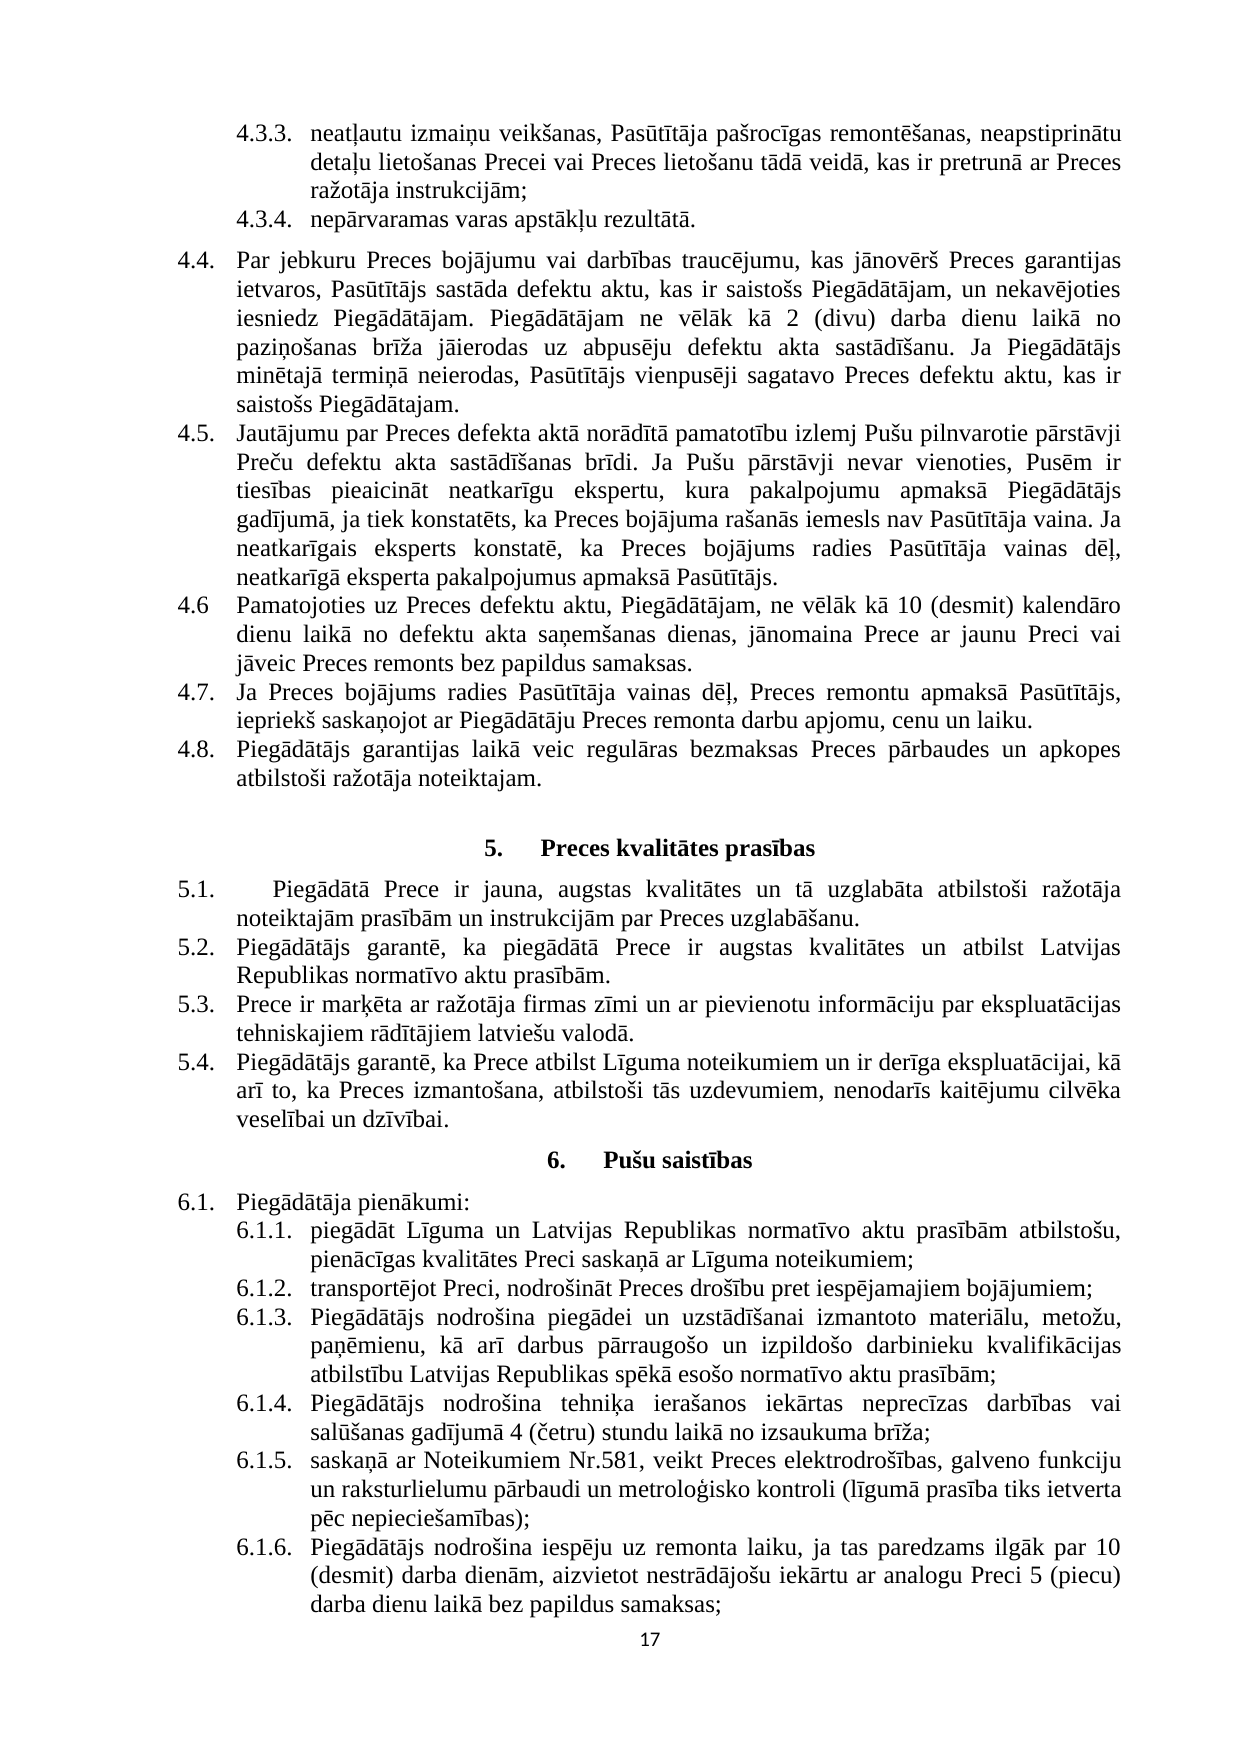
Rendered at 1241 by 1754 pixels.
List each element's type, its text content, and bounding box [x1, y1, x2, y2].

text 5.1. Piegādātā Prece ir jauna, augstas kvalitātes un tā uzglabāta atbilstoši ražotāja noteiktajām prasībām un instrukcijām par Preces uzglabāšanu. [177, 874, 1122, 932]
list Jautājumu par Preces defekta aktā norādītā pamatotību izlemj Pušu pilnvarotie pārstāvji Preču defektu akta sastādīšanas brīdi. Ja Pušu pārstāvji nevar vienoties, Pusēm ir tiesības pieaicināt neatkarīgu ekspertu, kura pakalpojumu apmaksā Piegādātājs gadījumā, ja tiek konstatēts, ka Preces bojājuma rašanās iemesls nav Pasūtītāja vaina. Ja neatkarīgais eksperts konstatē, ka Preces bojājums radies Pasūtītāja vainas dēļ, neatkarīgā eksperta pakalpojumus apmaksā Pasūtītājs. [177, 418, 1122, 591]
text 4.6 Pamatojoties uz Preces defektu aktu, Piegādātājam, ne vēlāk kā 10 (desmit) kalendāro dienu laikā no defektu akta saņemšanas dienas, jānomaina Prece ar jaunu Preci vai jāveic Preces remonts bez papildus samaksas. [177, 591, 1122, 677]
text 5.3. Prece ir marķēta ar ražotāja firmas zīmi un ar pievienotu informāciju par ekspluatācijas tehniskajiem rādītājiem latviešu valodā. [177, 989, 1122, 1047]
list saskaņā ar Noteikumiem Nr.581, veikt Preces elektrodrošības, galveno funkciju un raksturlielumu pārbaudi un metroloģisko kontroli (līgumā prasība tiks ietverta pēc nepieciešamības); [236, 1446, 1122, 1532]
text 5.2. Piegādātājs garantē, ka piegādātā Prece ir augstas kvalitātes un atbilst Latvijas Republikas normatīvo aktu prasībām. [177, 932, 1122, 989]
list Piegādātājs nodrošina piegādei un uzstādīšanai izmantoto materiālu, metožu, paņēmienu, kā arī darbus pārraugošo un izpildošo darbinieku kvalifikācijas atbilstību Latvijas Republikas spēkā esošo normatīvo aktu prasībām; [236, 1302, 1122, 1388]
text 4.8. Piegādātājs garantijas laikā veic regulāras bezmaksas Preces pārbaudes un apkopes atbilstoši ražotāja noteiktajam. [177, 734, 1122, 792]
list Preces kvalitātes prasības [177, 833, 1122, 862]
list neatļautu izmaiņu veikšanas, Pasūtītāja pašrocīgas remontēšanas, neapstiprinātu detaļu lietošanas Precei vai Preces lietošanu tādā veidā, kas ir pretrunā ar Preces ražotāja instrukcijām; [236, 118, 1122, 204]
list Piegādātājs nodrošina tehniķa ierašanos iekārtas neprecīzas darbības vai salūšanas gadījumā 4 (četru) stundu laikā no izsaukuma brīža; [236, 1388, 1122, 1446]
text 4.7. Ja Preces bojājums radies Pasūtītāja vainas dēļ, Preces remontu apmaksā Pasūtītājs, iepriekš saskaņojot ar Piegādātāju Preces remonta darbu apjomu, cenu un laiku. [177, 677, 1122, 734]
list piegādāt Līguma un Latvijas Republikas normatīvo aktu prasībām atbilstošu, pienācīgas kvalitātes Preci saskaņā ar Līguma noteikumiem; [236, 1216, 1122, 1273]
list transportējot Preci, nodrošināt Preces drošību pret iespējamajiem bojājumiem; [236, 1273, 1122, 1302]
list nepārvaramas varas apstākļu rezultātā. [236, 204, 1122, 233]
list Par jebkuru Preces bojājumu vai darbības traucējumu, kas jānovērš Preces garantijas ietvaros, Pasūtītājs sastāda defektu aktu, kas ir saistošs Piegādātājam, un nekavējoties iesniedz Piegādātājam. Piegādātājam ne vēlāk kā 2 (divu) darba dienu laikā no paziņošanas brīža jāierodas uz abpusēju defektu akta sastādīšanu. Ja Piegādātājs minētajā termiņā neierodas, Pasūtītājs vienpusēji sagatavo Preces defektu aktu, kas ir saistošs Piegādātajam. [177, 246, 1122, 418]
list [236, 1532, 1122, 1618]
list Pušu saistības [177, 1146, 1122, 1174]
text 5.4. Piegādātājs garantē, ka Prece atbilst Līguma noteikumiem un ir derīga ekspluatācijai, kā arī to, ka Preces izmantošana, atbilstoši tās uzdevumiem, nenodarīs kaitējumu cilvēka veselībai un dzīvībai. [177, 1047, 1122, 1133]
list Piegādātāja pienākumi: [177, 1187, 1122, 1216]
